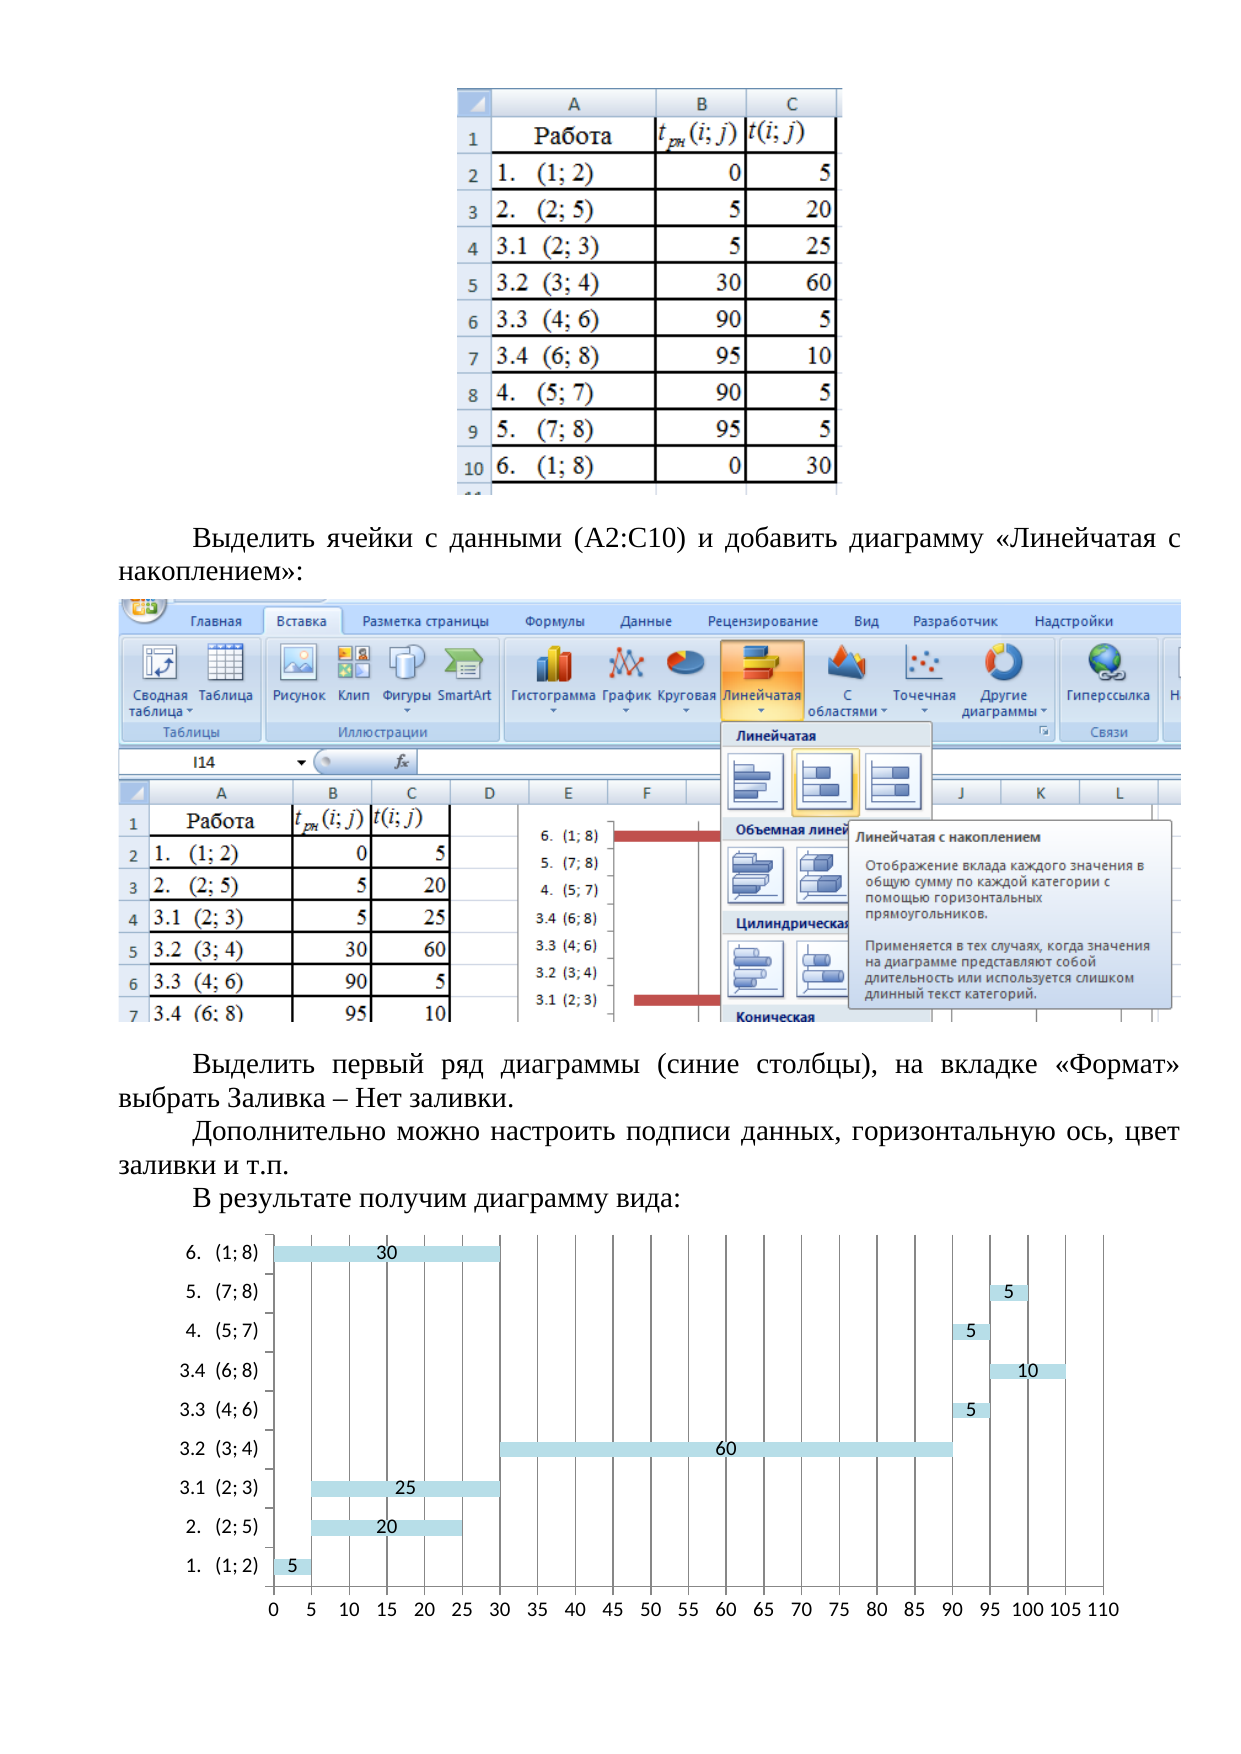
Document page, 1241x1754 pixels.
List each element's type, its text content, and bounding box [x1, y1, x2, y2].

text Дополнительно можно настроить подписи данных, горизонтальную ось, цвет заливки и т.п. [118, 1113, 1181, 1181]
picture [457, 88, 843, 495]
text Выделить ячейки с данными (A2:C10) и добавить диаграмму «Линейчатая с накоплением»: [118, 520, 1181, 587]
picture [118, 599, 1181, 1022]
text В результате получим диаграмму вида: [118, 1181, 1181, 1214]
text Выделить первый ряд диаграммы (синие столбцы), на вкладке «Формат» выбрать Заливка – Нет заливки. [118, 1046, 1181, 1113]
